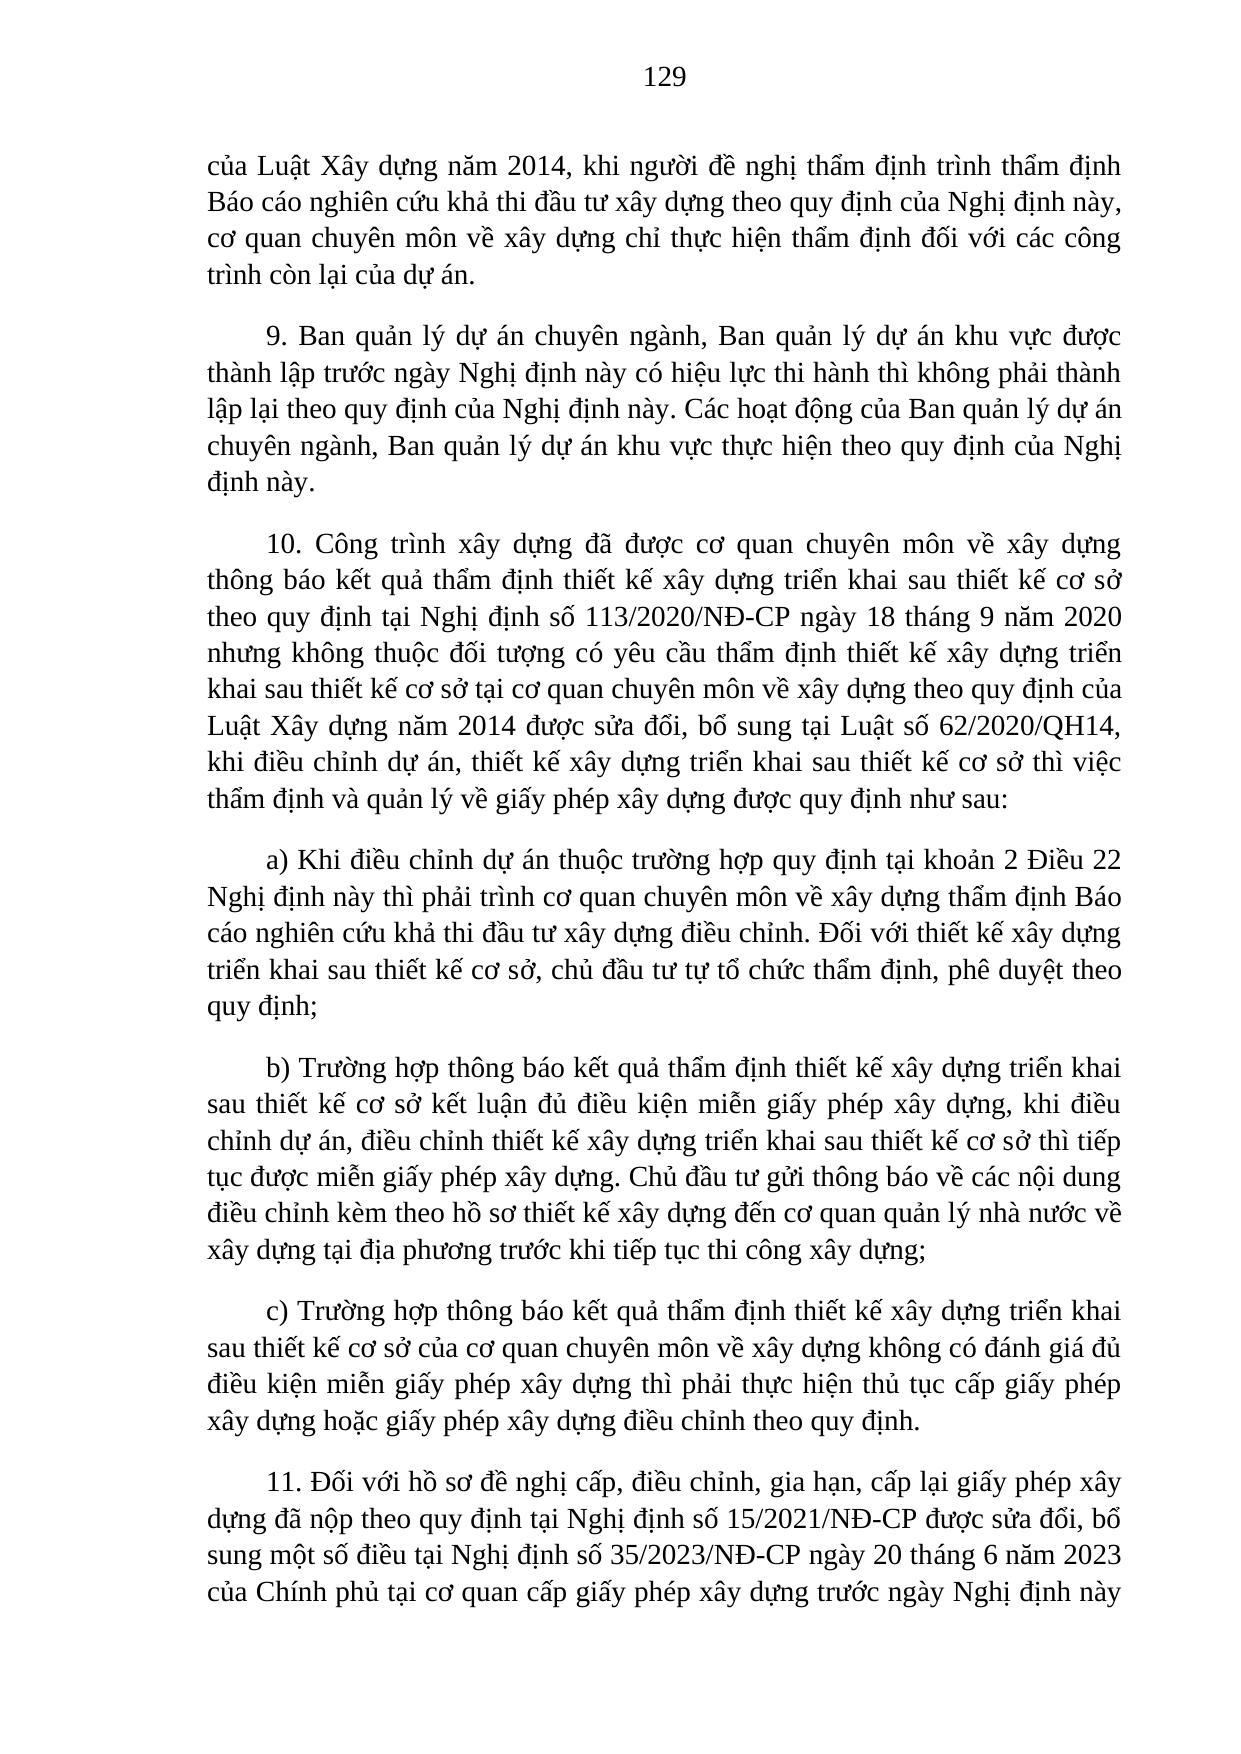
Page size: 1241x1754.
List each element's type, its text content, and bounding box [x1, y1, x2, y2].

text c) Trường hợp thông báo kết quả thẩm định thiết kế xây dựng triển khai sau thiết kế cơ sở của cơ quan chuyên môn về xây dựng không có đánh giá đủ điều kiện miễn giấy phép xây dựng thì phải thực hiện thủ tục cấp giấy phép xây dựng hoặc giấy phép xây dựng điều chỉnh theo quy định. [207, 1293, 1122, 1436]
text 9. Ban quản lý dự án chuyên ngành, Ban quản lý dự án khu vực được thành lập trước ngày Nghị định này có hiệu lực thi hành thì không phải thành lập lại theo quy định của Nghị định này. Các hoạt động của Ban quản lý dự án chuyên ngành, Ban quản lý dự án khu vực thực hiện theo quy định của Nghị định này. [207, 318, 1122, 498]
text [207, 1464, 1122, 1607]
text b) Trường hợp thông báo kết quả thẩm định thiết kế xây dựng triển khai sau thiết kế cơ sở kết luận đủ điều kiện miễn giấy phép xây dựng, khi điều chỉnh dự án, điều chỉnh thiết kế xây dựng triển khai sau thiết kế cơ sở thì tiếp tục được miễn giấy phép xây dựng. Chủ đầu tư gửi thông báo về các nội dung điều chỉnh kèm theo hồ sơ thiết kế xây dựng đến cơ quan quản lý nhà nước về xây dựng tại địa phương trước khi tiếp tục thi công xây dựng; [207, 1050, 1122, 1266]
text a) Khi điều chỉnh dự án thuộc trường hợp quy định tại khoản 2 Điều 22 Nghị định này thì phải trình cơ quan chuyên môn về xây dựng thẩm định Báo cáo nghiên cứu khả thi đầu tư xây dựng điều chỉnh. Đối với thiết kế xây dựng triển khai sau thiết kế cơ sở, chủ đầu tư tự tổ chức thẩm định, phê duyệt theo quy định; [207, 842, 1122, 1022]
text 10. Công trình xây dựng đã được cơ quan chuyên môn về xây dựng thông báo kết quả thẩm định thiết kế xây dựng triển khai sau thiết kế cơ sở theo quy định tại Nghị định số 113/2020/NĐ-CP ngày 18 tháng 9 năm 2020 nhưng không thuộc đối tượng có yêu cầu thẩm định thiết kế xây dựng triển khai sau thiết kế cơ sở tại cơ quan chuyên môn về xây dựng theo quy định của Luật Xây dựng năm 2014 được sửa đổi, bổ sung tại Luật số 62/2020/QH14, khi điều chỉnh dự án, thiết kế xây dựng triển khai sau thiết kế cơ sở thì việc thẩm định và quản lý về giấy phép xây dựng được quy định như sau: [207, 526, 1122, 814]
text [207, 254, 1122, 291]
